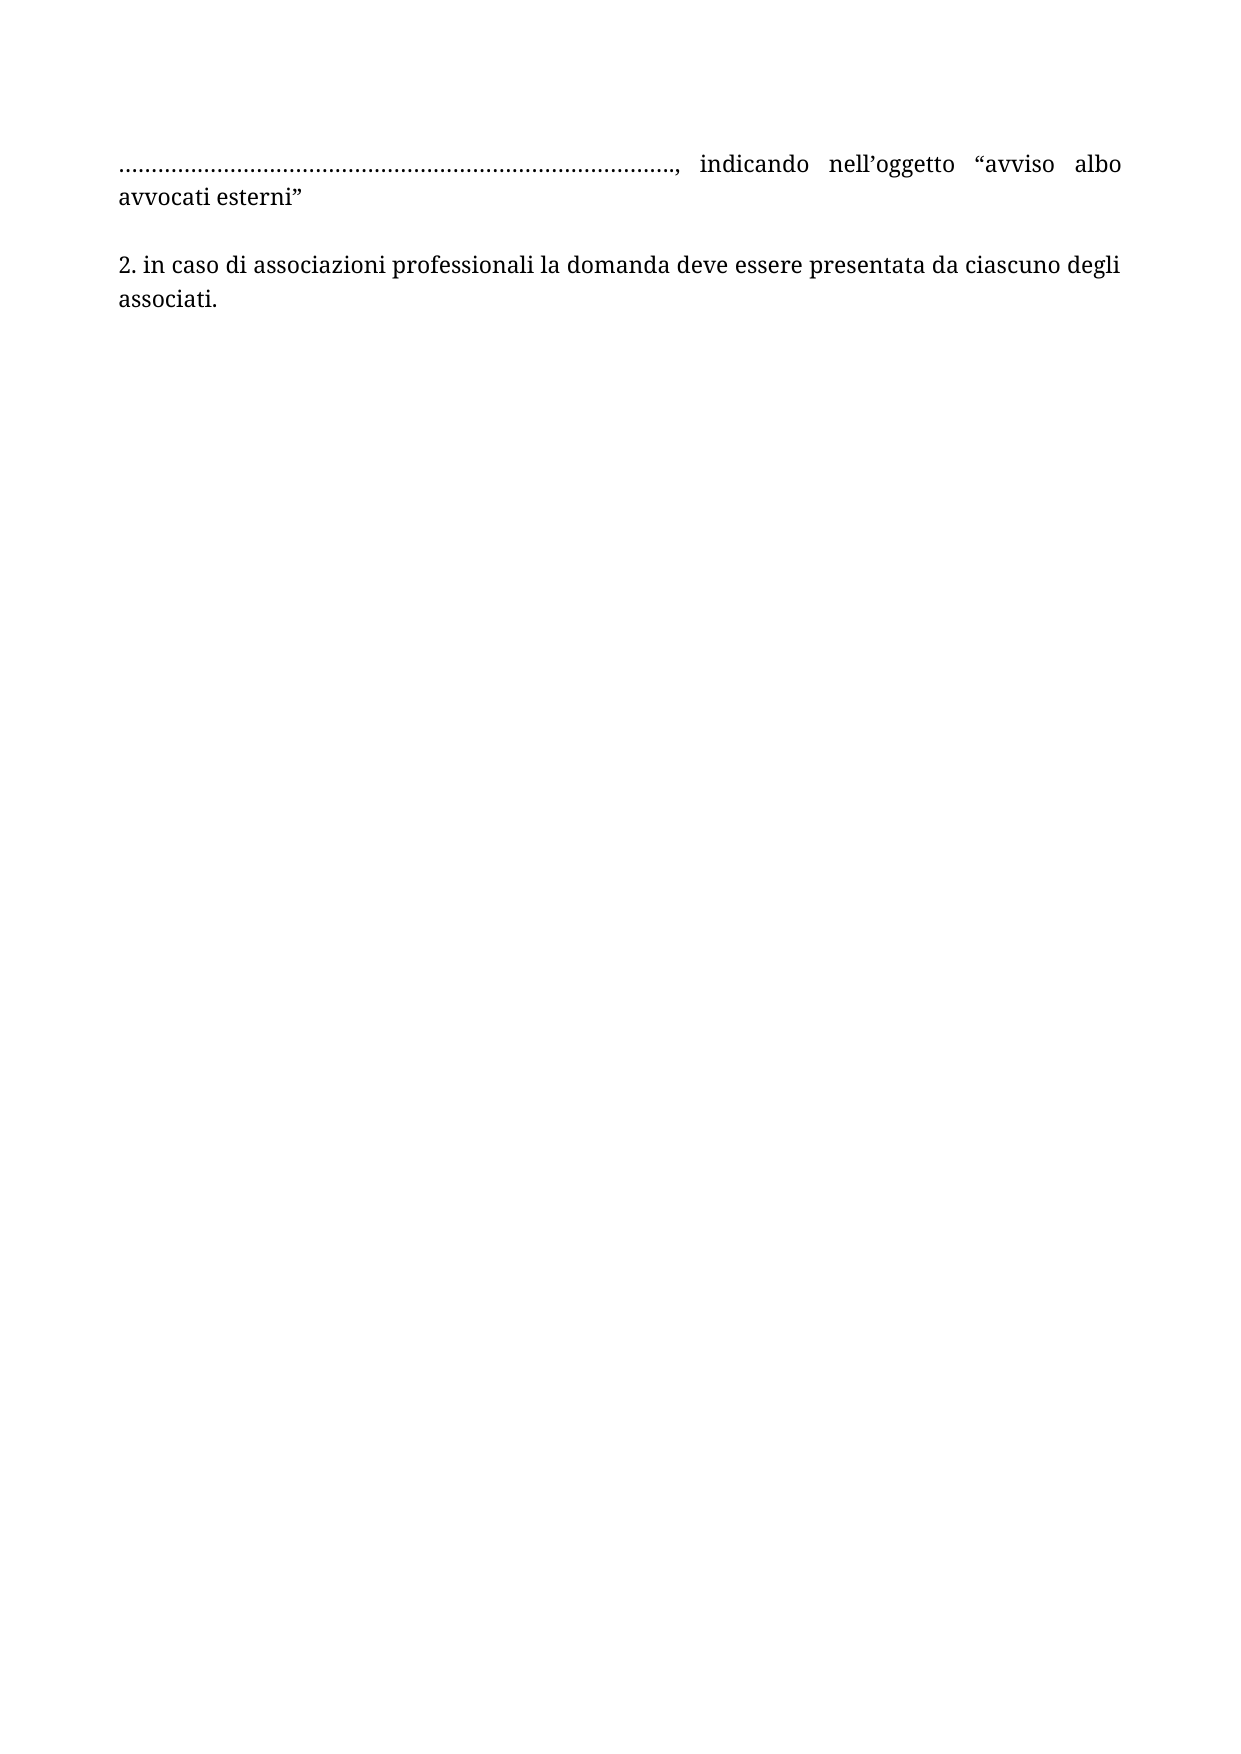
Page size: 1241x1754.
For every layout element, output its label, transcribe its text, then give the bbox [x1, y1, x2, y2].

text 2. in caso di associazioni professionali la domanda deve essere presentata da ciascuno degli associati. [118, 249, 1122, 314]
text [118, 148, 1122, 213]
